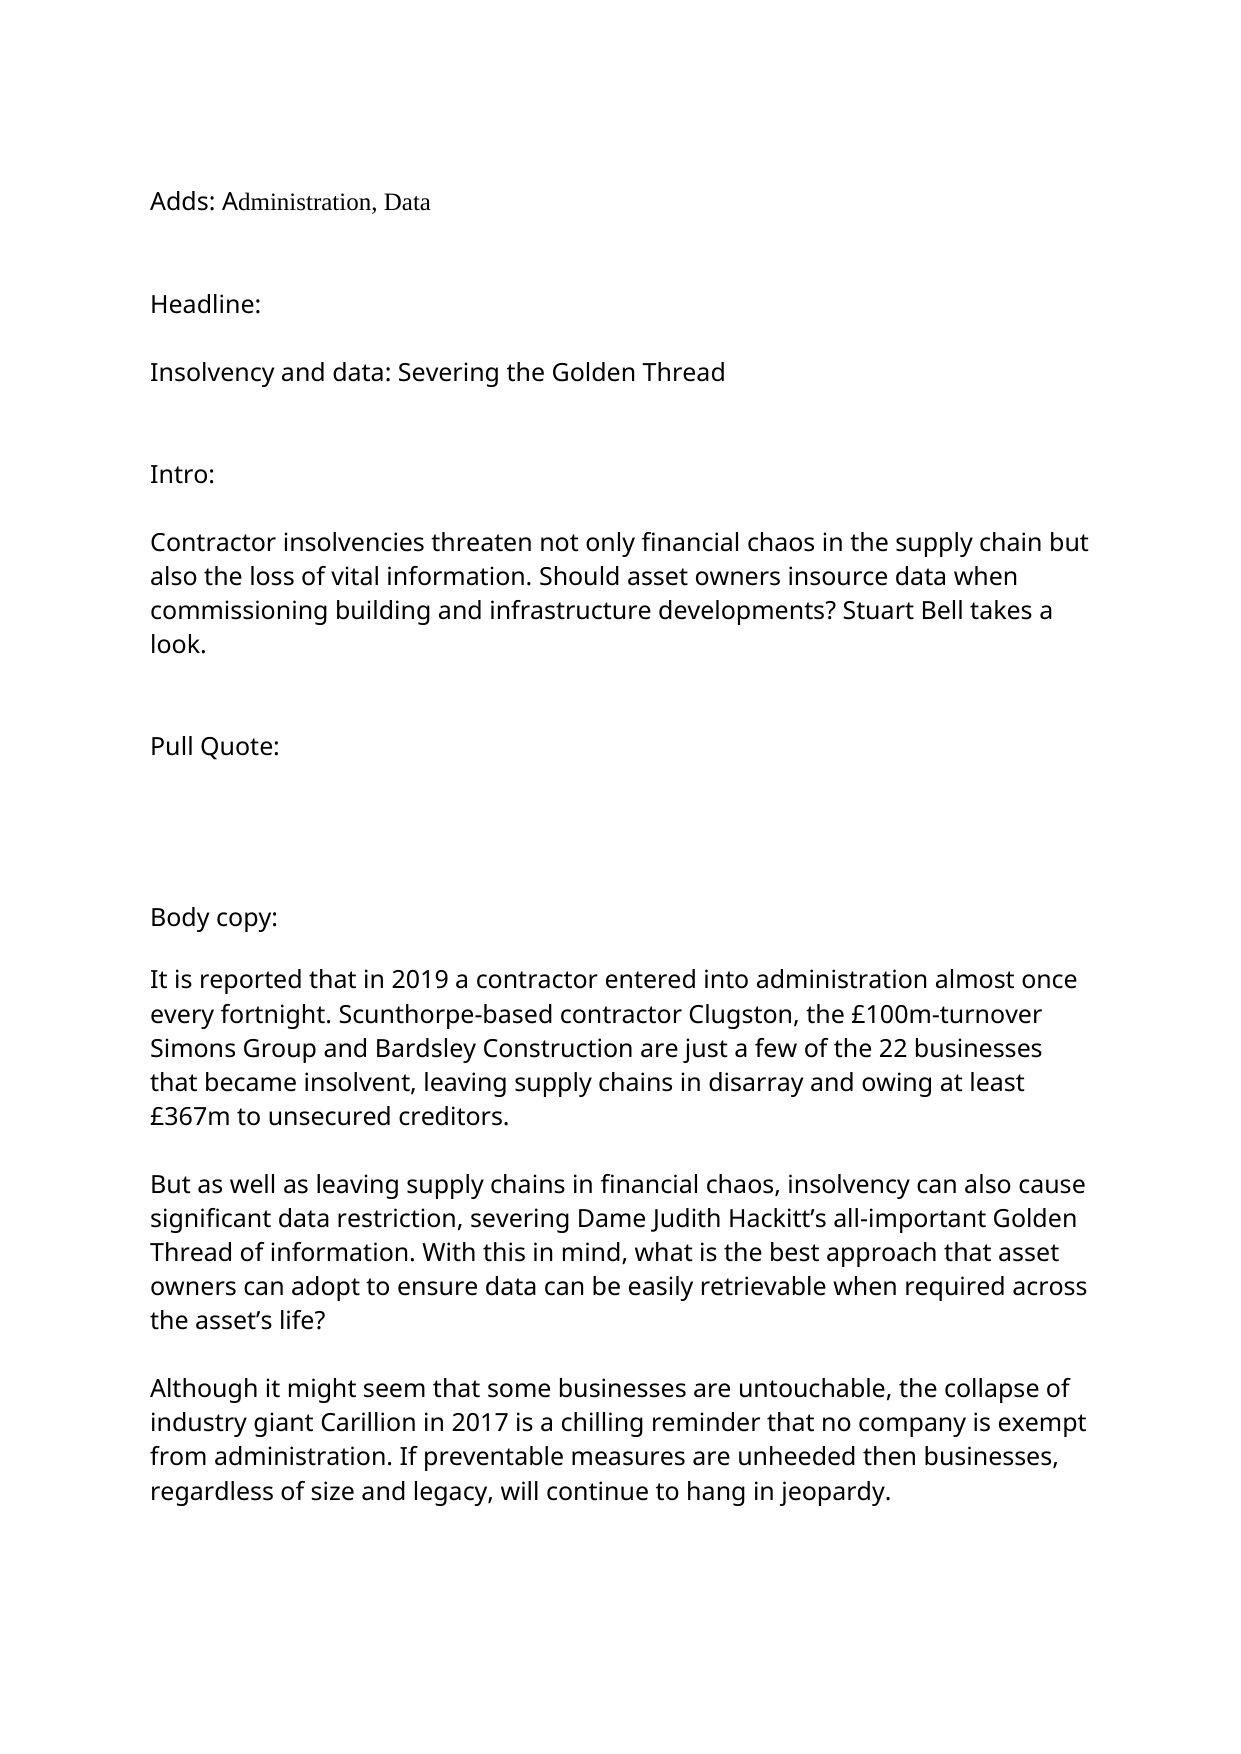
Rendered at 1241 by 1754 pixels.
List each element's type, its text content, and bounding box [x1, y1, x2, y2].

text It is reported that in 2019 a contractor entered into administration almost once every fortnight. Scunthorpe-based contractor Clugston, the £100m-turnover Simons Group and Bardsley Construction are just a few of the 22 businesses that became insolvent, leaving supply chains in disarray and owing at least £367m to unsecured creditors. [150, 962, 1090, 1132]
text But as well as leaving supply chains in financial chaos, insolvency can also cause significant data restriction, severing Dame Judith Hackitt’s all-important Golden Thread of information. With this in mind, what is the best approach that asset owners can adopt to ensure data can be easily retrievable when required across the asset’s life? [150, 1167, 1090, 1337]
text Pull Quote: [150, 729, 1090, 763]
text Although it might seem that some businesses are untouchable, the collapse of industry giant Carillion in 2017 is a chilling reminder that no company is exempt from administration. If preventable measures are unheeded then businesses, regardless of size and legacy, will continue to hang in jeopardy. [150, 1371, 1090, 1507]
text Insolvency and data: Severing the Golden Thread [150, 354, 1090, 388]
text Headline: [150, 286, 1090, 320]
text Body copy: [150, 899, 1090, 933]
text Adds: Administration, Data [150, 184, 1090, 218]
text Contractor insolvencies threaten not only financial chaos in the supply chain but also the loss of vital information. Should asset owners insource data when commissioning building and infrastructure developments? Stuart Bell takes a look. [150, 525, 1090, 661]
text Intro: [150, 457, 1090, 491]
